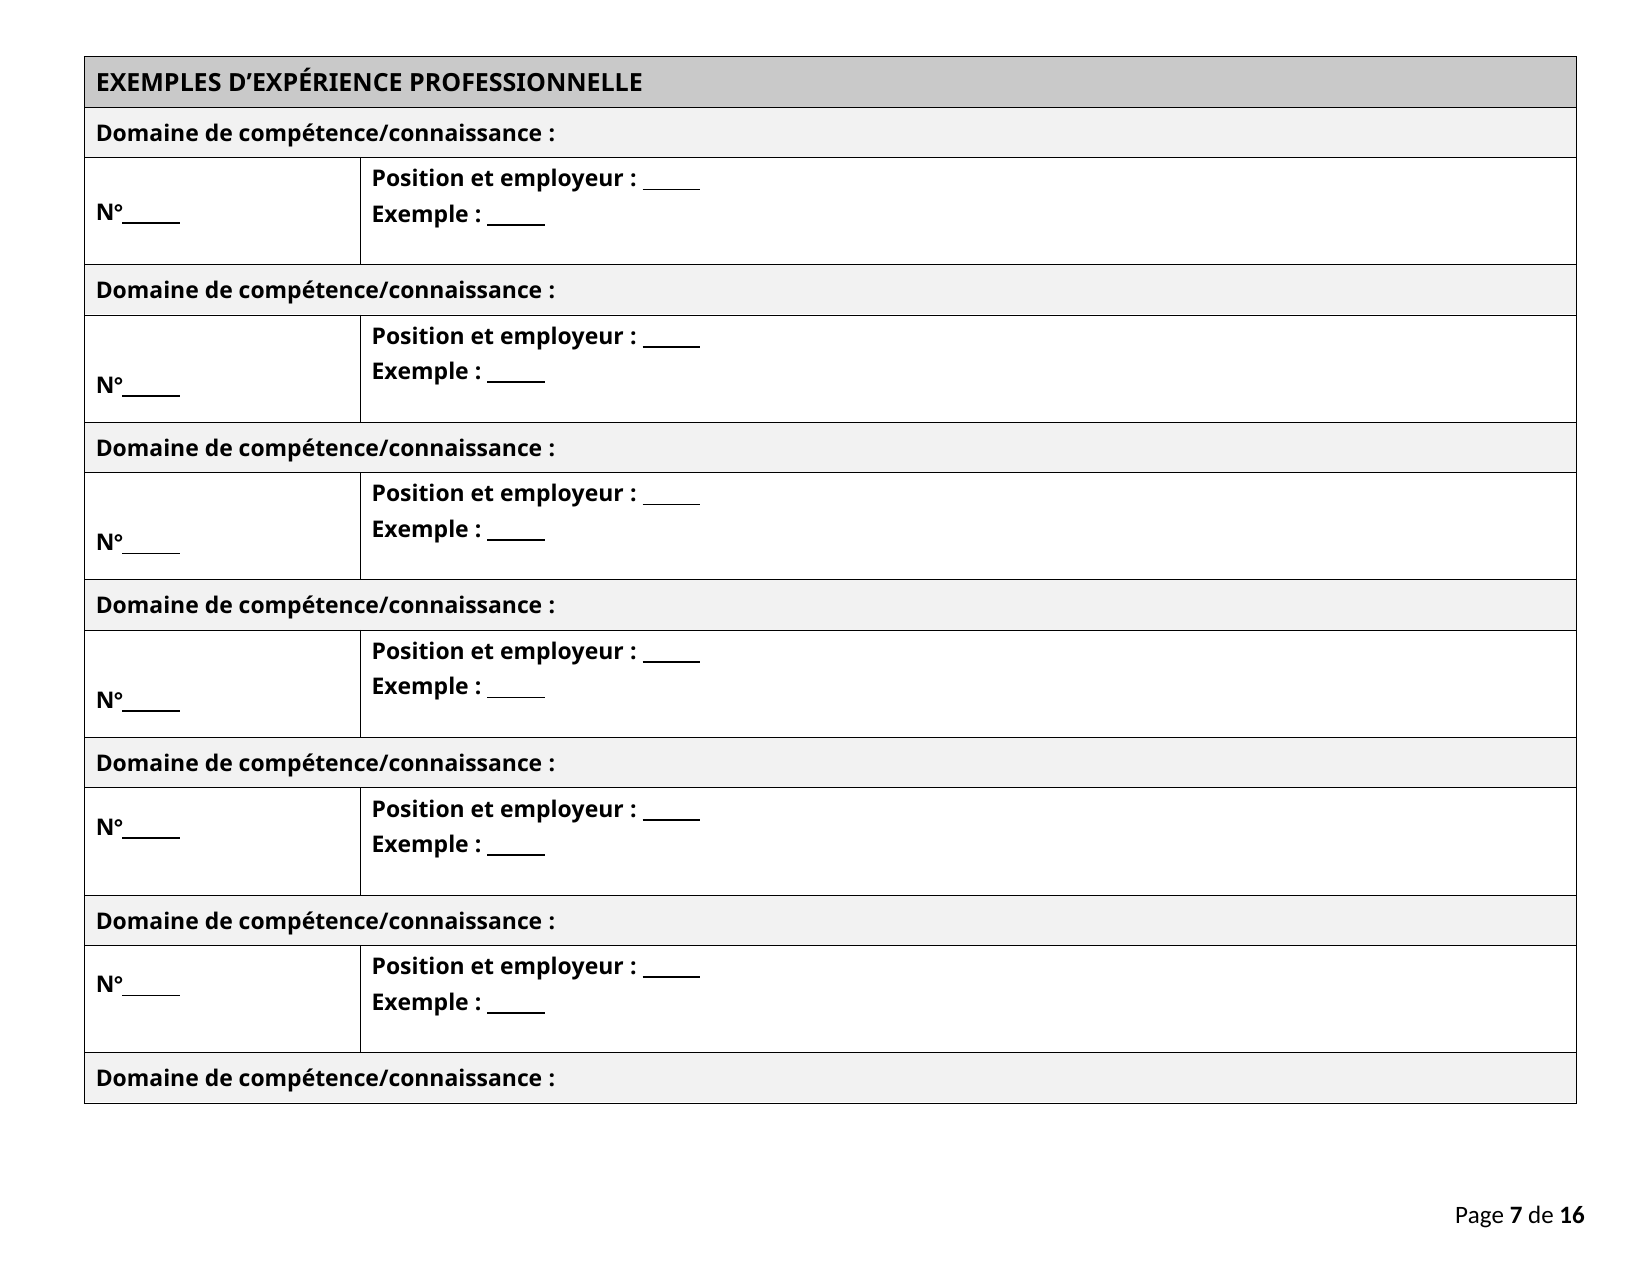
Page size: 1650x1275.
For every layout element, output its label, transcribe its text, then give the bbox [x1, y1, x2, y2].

table_cell Domaine de compétence/connaissance : [85, 265, 1576, 314]
table_cell Position et employeur : Exemple : [361, 316, 1576, 422]
table_cell Domaine de compétence/connaissance : [85, 108, 1576, 157]
table_cell N° [85, 473, 360, 579]
table_cell Domaine de compétence/connaissance : [85, 580, 1576, 630]
table_cell Position et employeur : Exemple : [361, 473, 1576, 579]
table_header EXEMPLES D’EXPÉRIENCE PROFESSIONNELLE [85, 57, 1576, 107]
table_cell Domaine de compétence/connaissance : [85, 738, 1576, 787]
table_cell N° [85, 158, 360, 264]
table_cell Domaine de compétence/connaissance : [85, 896, 1576, 945]
table_cell N° [85, 316, 360, 422]
table_cell Domaine de compétence/connaissance : [85, 423, 1576, 472]
table_cell Position et employeur : Exemple : [361, 788, 1576, 894]
table_cell Position et employeur : Exemple : [361, 631, 1576, 737]
table_cell N° [85, 946, 360, 1052]
table_cell Position et employeur : Exemple : [361, 946, 1576, 1052]
table_cell N° [85, 631, 360, 737]
table_cell N° [85, 788, 360, 894]
table_cell Domaine de compétence/connaissance : [85, 1053, 1576, 1102]
table_cell Position et employeur : Exemple : [361, 158, 1576, 264]
